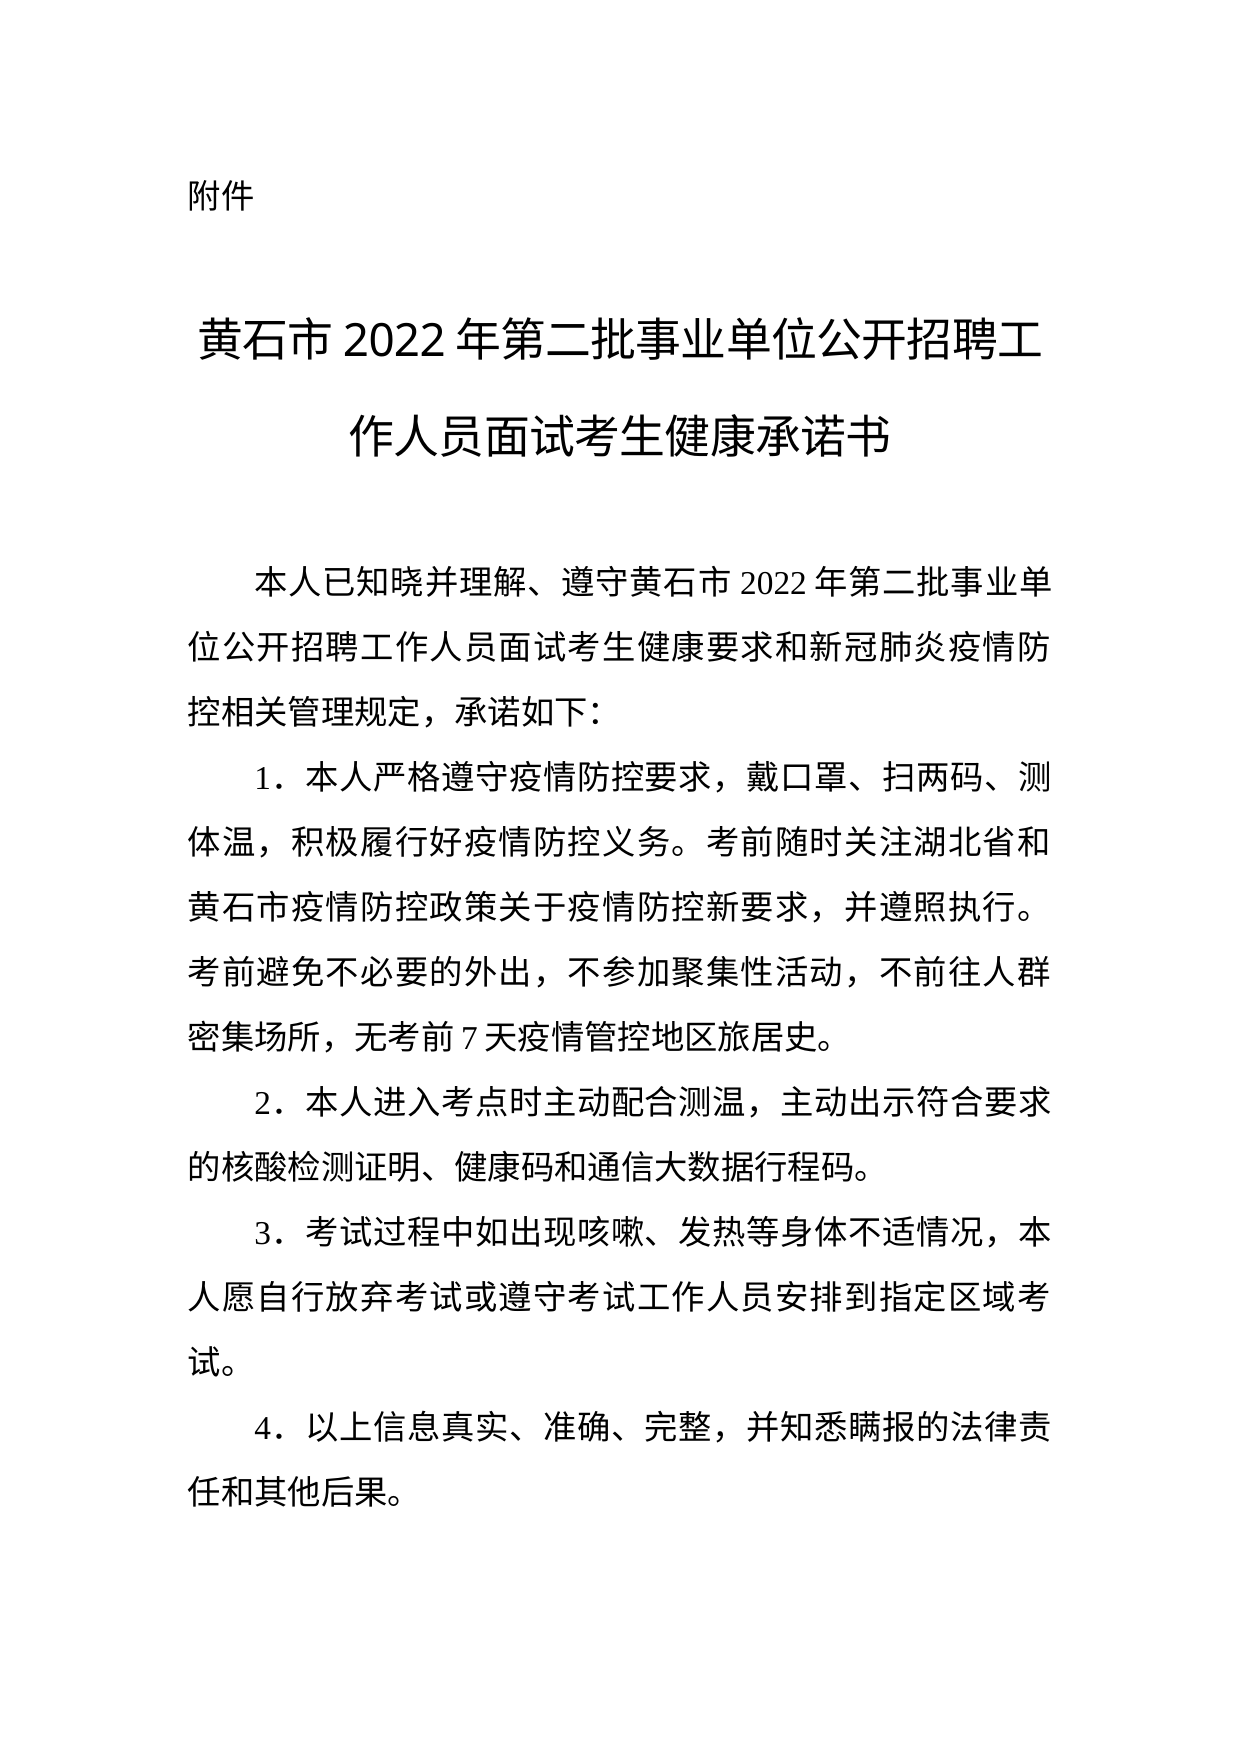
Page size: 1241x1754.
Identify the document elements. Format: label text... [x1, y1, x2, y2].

text 1．本人严格遵守疫情防控要求，戴口罩、扫两码、测体温，积极履行好疫情防控义务。考前随时关注湖北省和黄石市疫情防控政策关于疫情防控新要求，并遵照执行。考前避免不必要的外出，不参加聚集性活动，不前往人群密集场所，无考前7天疫情管控地区旅居史。 [187, 743, 1053, 1068]
text 本人已知晓并理解、遵守黄石市2022年第二批事业单位公开招聘工作人员面试考生健康要求和新冠肺炎疫情防控相关管理规定，承诺如下： [187, 548, 1053, 743]
text 附件 [187, 162, 1053, 227]
text 黄石市2022年第二批事业单位公开招聘工作人员面试考生健康承诺书 [187, 288, 1053, 483]
text 3．考试过程中如出现咳嗽、发热等身体不适情况，本人愿自行放弃考试或遵守考试工作人员安排到指定区域考试。 [187, 1198, 1053, 1393]
text 2．本人进入考点时主动配合测温，主动出示符合要求的核酸检测证明、健康码和通信大数据行程码。 [187, 1068, 1053, 1198]
text 4．以上信息真实、准确、完整，并知悉瞒报的法律责任和其他后果。 [187, 1393, 1053, 1523]
